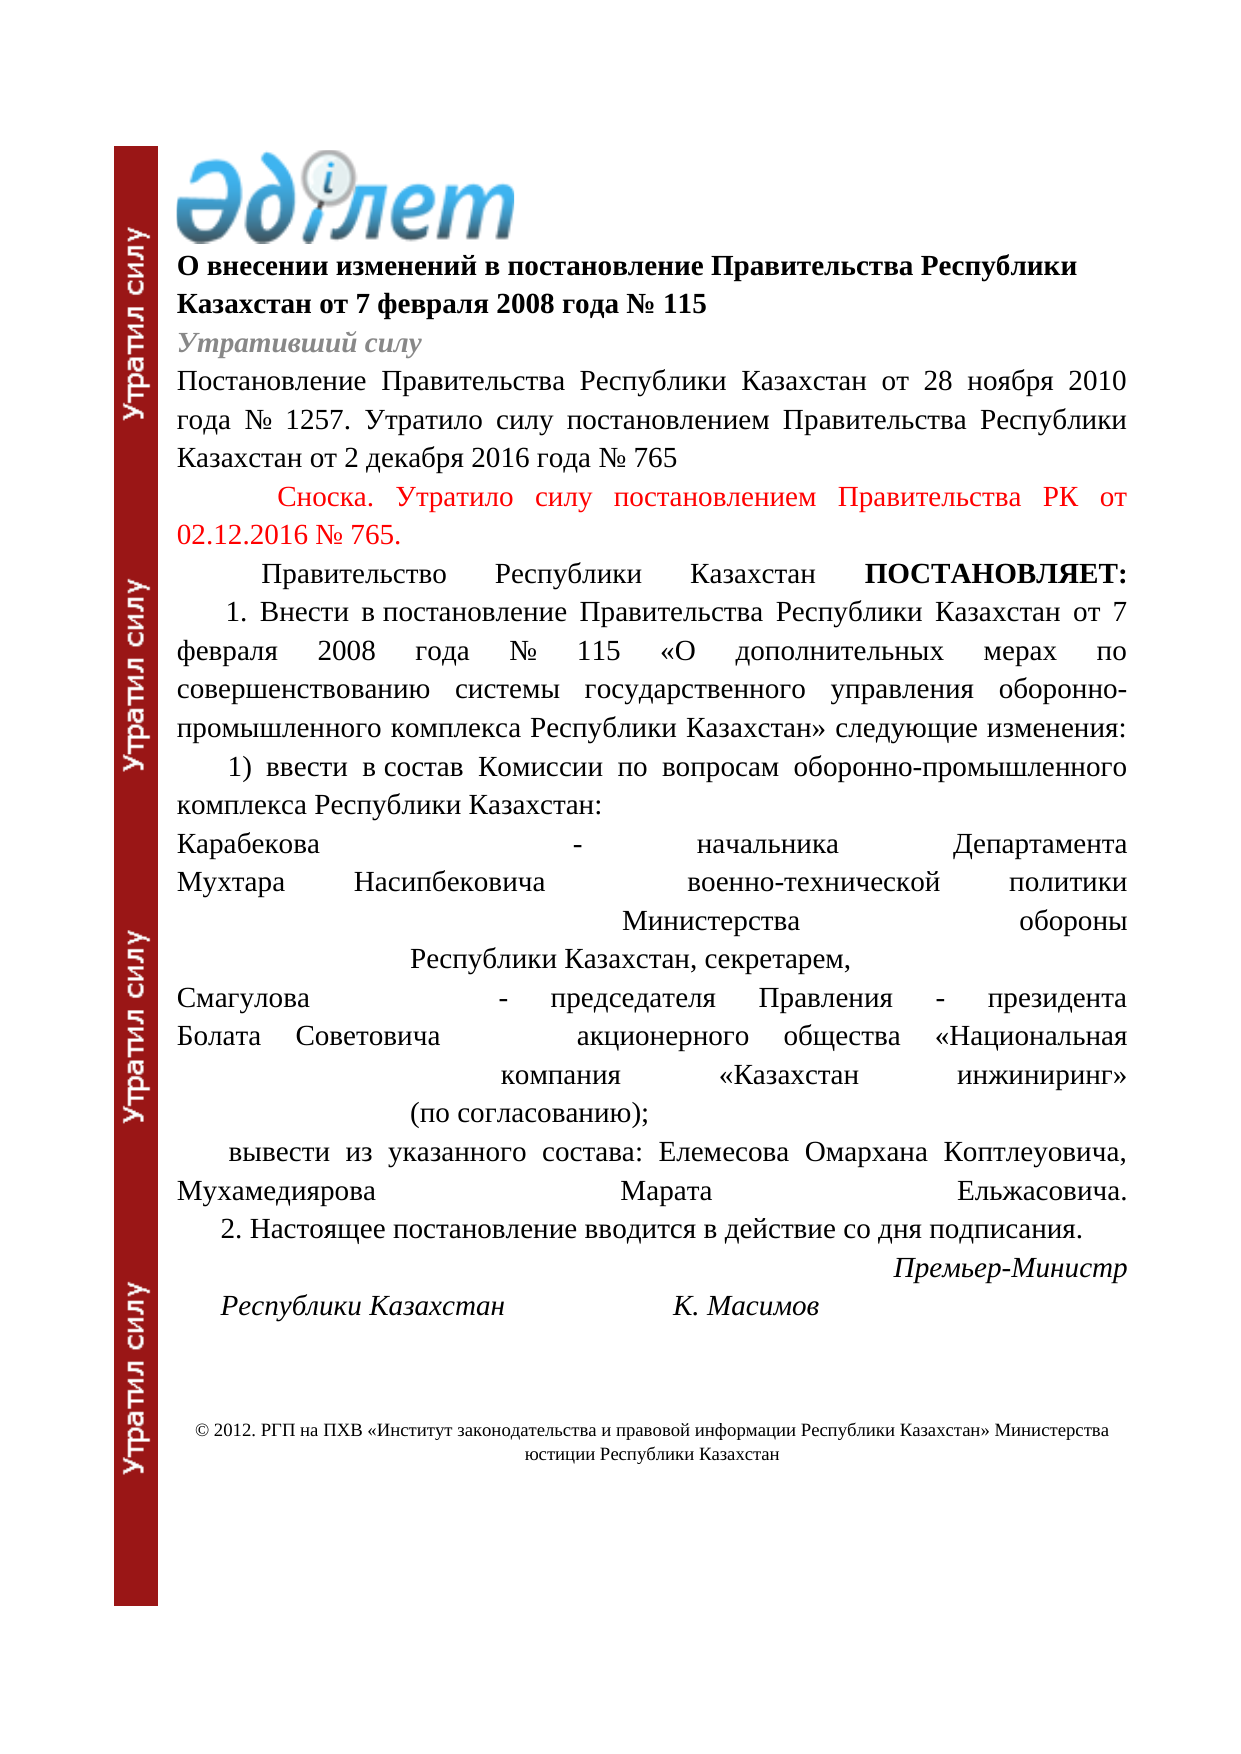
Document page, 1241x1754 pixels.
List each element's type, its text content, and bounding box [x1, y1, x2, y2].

text Премьер-Министр Республики Казахстан К. Масимов [112, 1250, 1128, 1322]
text Карабекова - начальника Департамента Мухтара Насипбековича военно-технической политики Министерства обороны Республики Казахстан, секретарем, [112, 826, 1128, 975]
picture [114, 551, 158, 556]
picture [114, 146, 158, 248]
picture [114, 1129, 158, 1134]
picture [114, 975, 158, 980]
text Постановление Правительства Республики Казахстан от 28 ноября 2010 года № 1257. Утратило силу постановлением Правительства Республики Казахстан от 2 декабря 2016 года № 765 [112, 363, 1128, 474]
picture [114, 1322, 158, 1418]
text Смагулова - председателя Правления - президента Болата Советовича акционерного общества «Национальная компания «Казахстан инжиниринг» (по согласованию); [112, 980, 1128, 1129]
text © 2012. РГП на ПХВ «Институт законодательства и правовой информации Республики Казахстан» Министерства юстиции Республики Казахстан [112, 1418, 1128, 1465]
picture [114, 320, 158, 325]
picture [176, 150, 515, 244]
text Сноска. Утратило силу постановлением Правительства РК от 02.12.2016 № 765. [112, 479, 1128, 551]
text О внесении изменений в постановление Правительства Республики Казахстан от 7 февраля 2008 года № 115 [112, 248, 1128, 320]
picture [114, 358, 158, 363]
picture [114, 1245, 158, 1250]
text Правительство Республики Казахстан ПОСТАНОВЛЯЕТ: 1. Внести в постановление Правительства Республики Казахстан от 7 февраля 2008 года № 115 «О дополнительных мерах по совершенствованию системы государственного управления оборонно-промышленного комплекса Республики Казахстан» следующие изменения: 1) ввести в состав Комиссии по вопросам оборонно-промышленного комплекса Республики Казахстан: [112, 556, 1128, 821]
picture [114, 1465, 158, 1606]
picture [114, 821, 158, 826]
picture [114, 474, 158, 479]
text Утративший силу [112, 325, 1128, 358]
text вывести из указанного состава: Елемесова Омархана Коптлеуовича, Мухамедиярова Марата Ельжасовича. 2. Настоящее постановление вводится в действие со дня подписания. [112, 1134, 1128, 1245]
